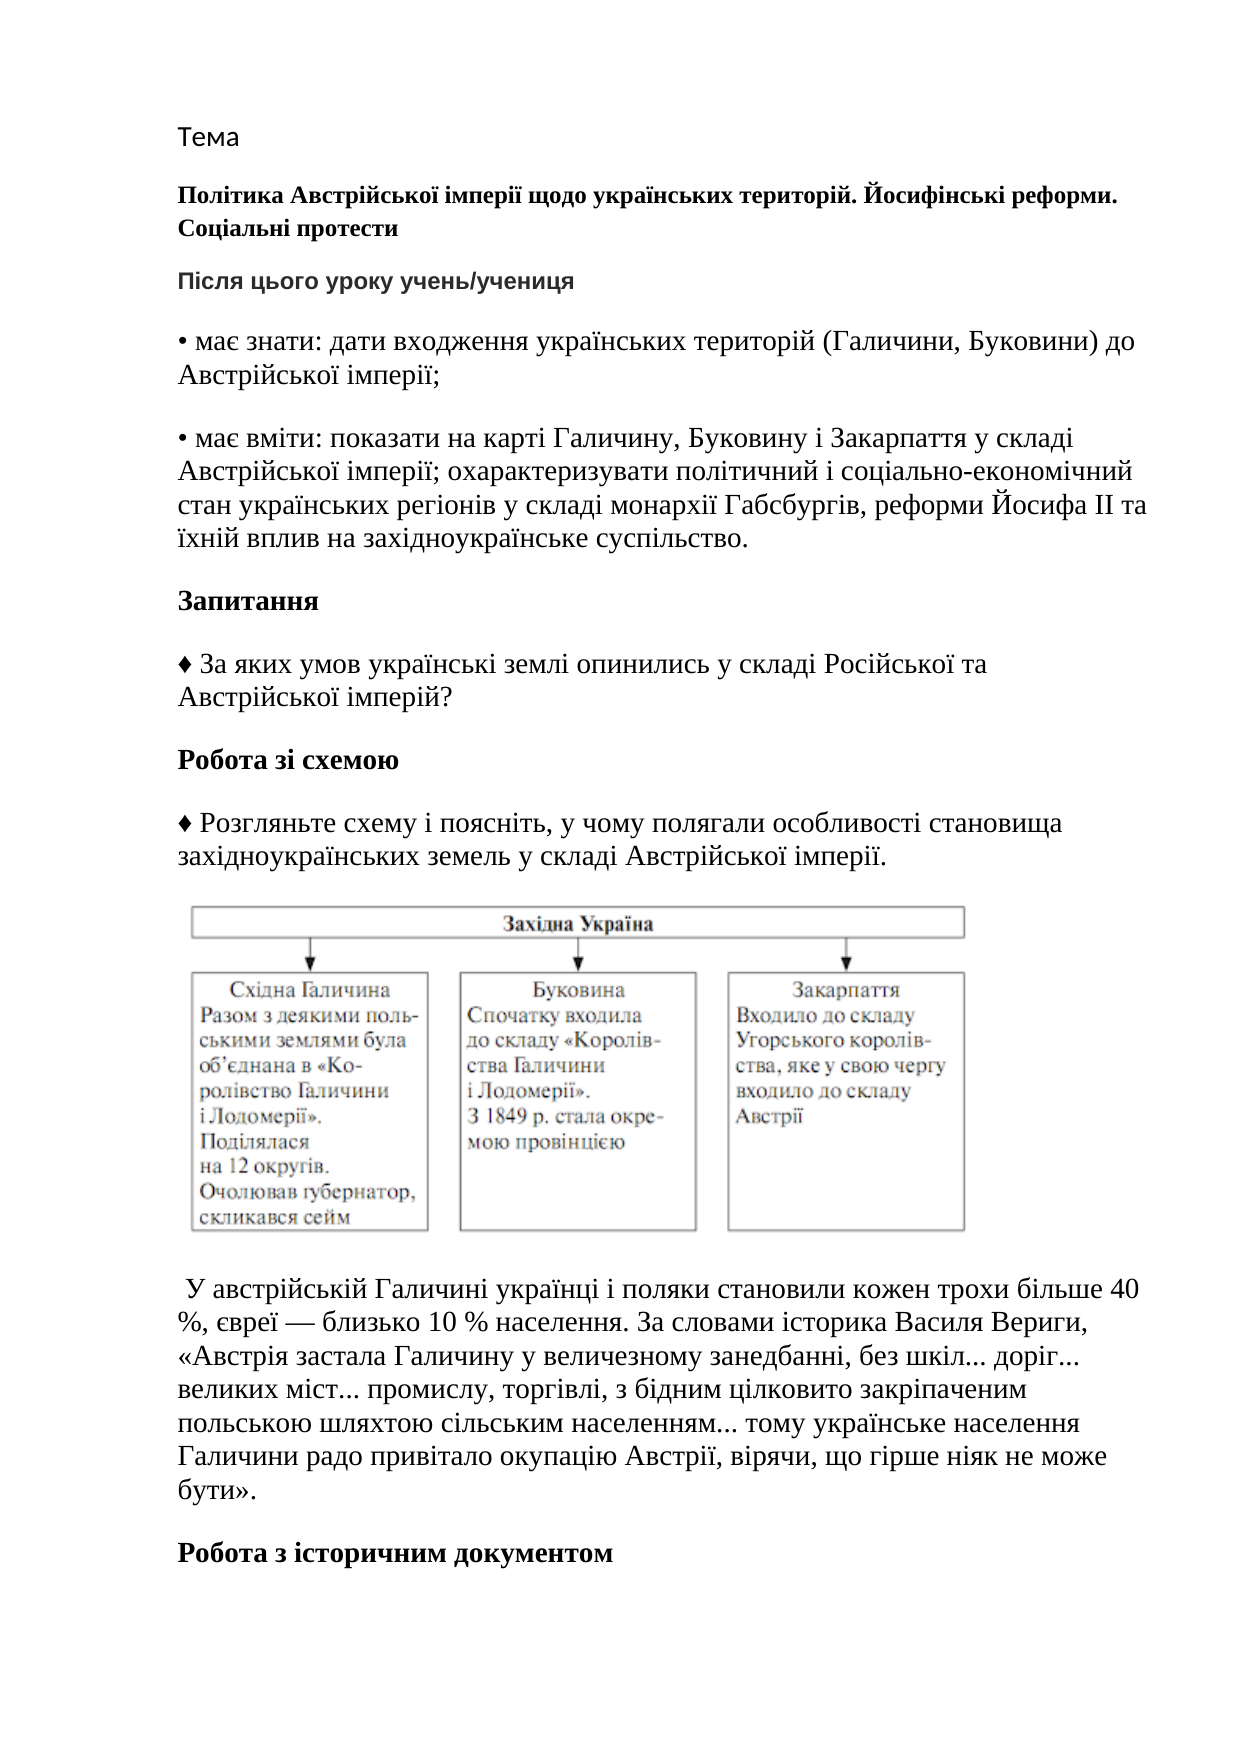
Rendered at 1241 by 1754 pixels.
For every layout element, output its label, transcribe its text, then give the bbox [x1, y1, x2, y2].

text Робота з історичним документом [177, 1535, 1152, 1568]
text Робота зі схемою [177, 742, 1152, 776]
text • має вміти: показати на карті Галичину, Буковину і Закарпаття у складі Австрійської імперії; охарактеризувати політичний і соціально-економічний стан українських регіонів у складі монархії Габсбургів, реформи Йосифа II та їхній вплив на західноукраїнське суспільство. [177, 420, 1152, 554]
picture [177, 901, 978, 1242]
text Політика Австрійської імперії щодо українських територій. Йосифінські реформи. Соціальні протести [177, 180, 1152, 242]
text Запитання [177, 583, 1152, 617]
text ♦ Розгляньте схему і поясніть, у чому полягали особливості становища західноукраїнських земель у складі Австрійської імперії. [177, 805, 1152, 872]
text У австрійській Галичині українці і поляки становили кожен трохи більше 40 %, євреї — близько 10 % населення. За словами історика Василя Вериги, «Австрія застала Галичину у величезному занедбанні, без шкіл... доріг... великих міст... промислу, торгівлі, з бідним цілковито закріпаченим польською шляхтою сільським населенням... тому українське населення Галичини радо привітало окупацію Австрії, вірячи, що гірше ніяк не може бути». [177, 1271, 1152, 1506]
text Після цього уроку учень/учениця [177, 267, 1152, 294]
text Тема [177, 118, 1152, 154]
text • має знати: дати входження українських територій (Галичини, Буковини) до Австрійської імперії; [177, 323, 1152, 391]
text ♦ За яких умов українські землі опинились у складі Російської та Австрійської імперій? [177, 646, 1152, 713]
